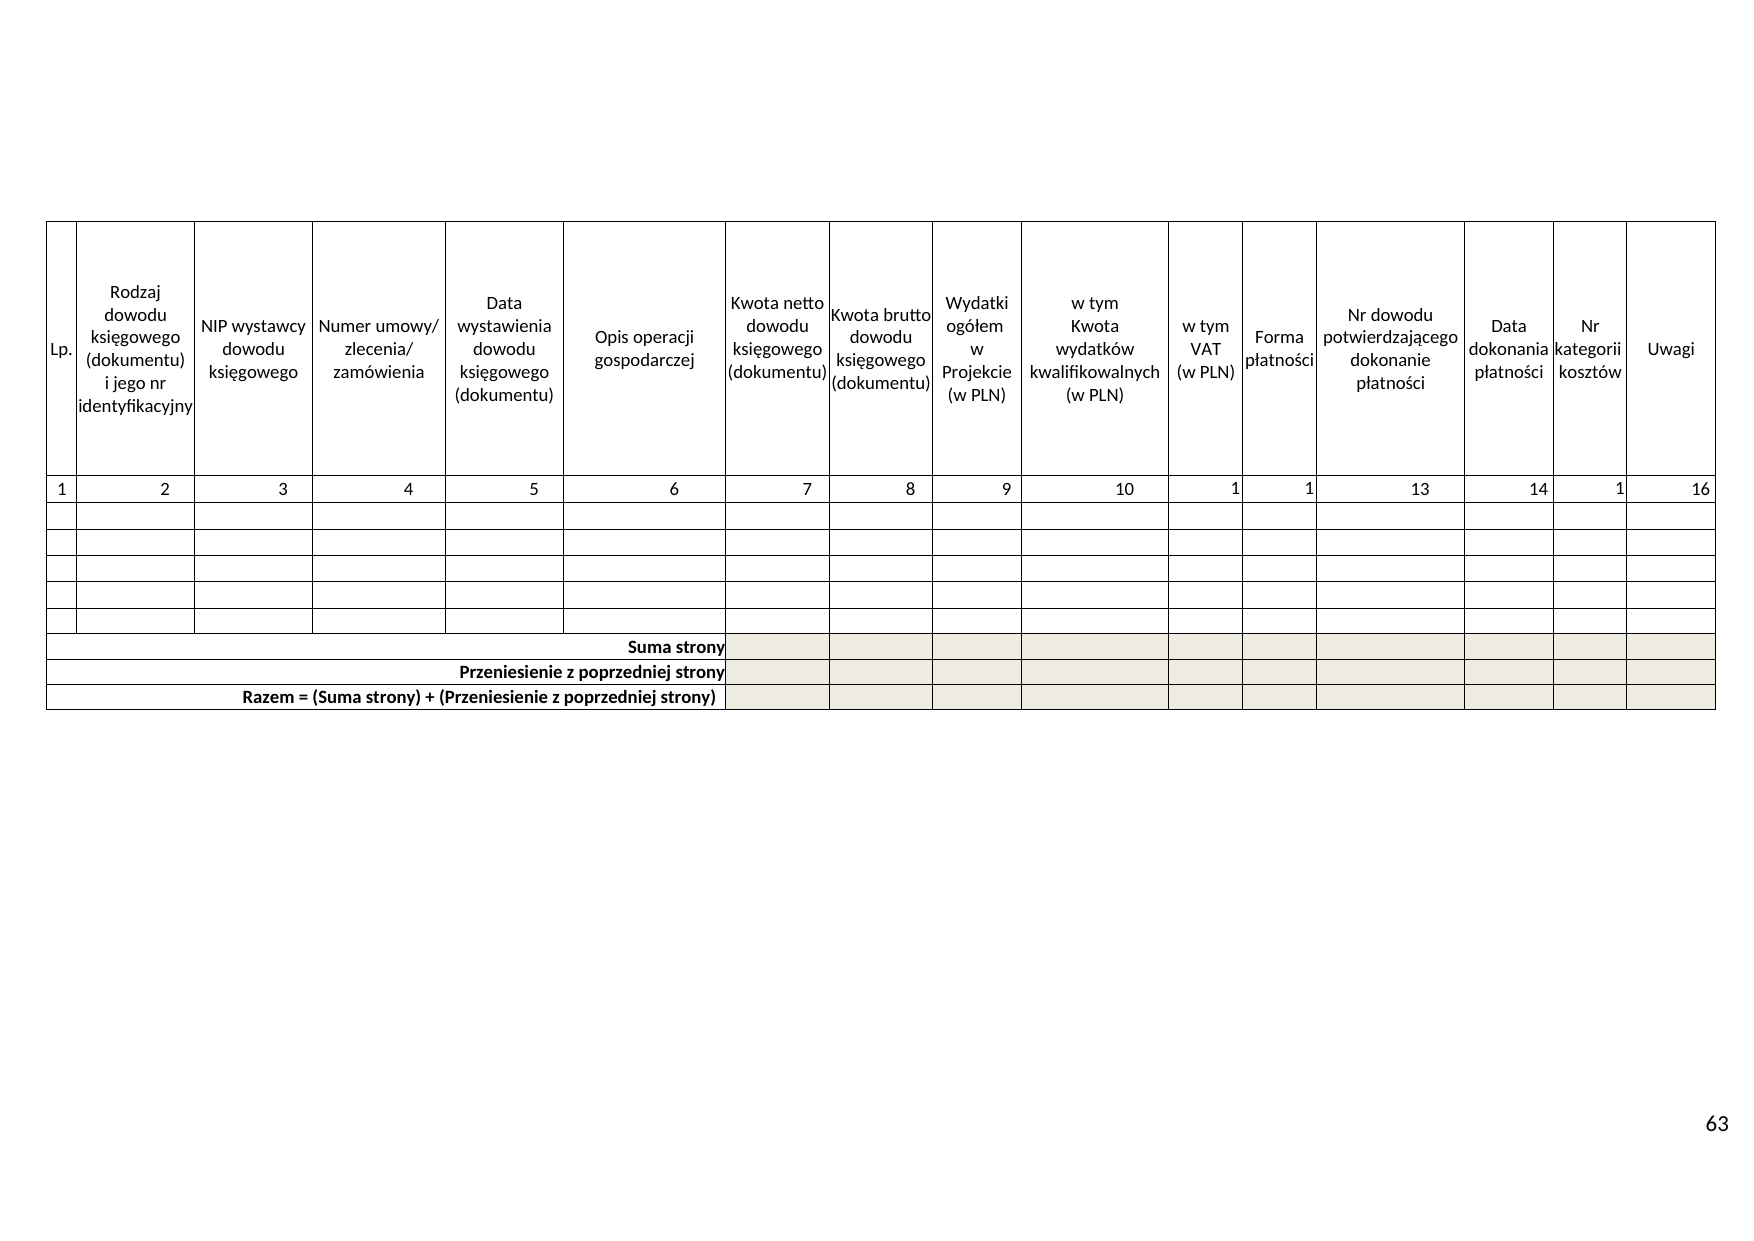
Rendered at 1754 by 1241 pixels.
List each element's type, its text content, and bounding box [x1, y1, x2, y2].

table_header Kwota brutto dowodu księgowego (dokumentu) [830, 222, 932, 475]
table_cell [933, 556, 1021, 581]
table_cell [1627, 609, 1715, 633]
table_cell [830, 660, 932, 684]
table_cell 12 [1243, 476, 1316, 502]
table_cell [1465, 582, 1553, 608]
table_cell [1169, 582, 1242, 608]
table_cell [1554, 609, 1626, 633]
table_cell [1465, 685, 1553, 709]
table_cell [830, 685, 932, 709]
table_cell [1022, 530, 1168, 555]
table_cell [1169, 685, 1242, 709]
table_cell [1169, 503, 1242, 529]
table_cell Razem = (Suma strony) + (Przeniesienie z poprzedniej strony) [47, 685, 725, 709]
table_cell [1627, 582, 1715, 608]
table_header Numer umowy/ zlecenia/ zamówienia [313, 222, 445, 475]
table_cell [313, 503, 445, 529]
table_cell [1627, 685, 1715, 709]
table_cell [830, 609, 932, 633]
table_cell 8 [830, 476, 932, 502]
table_cell 5 [446, 476, 563, 502]
table_cell [1627, 556, 1715, 581]
table_cell [77, 530, 194, 555]
table_header Rodzaj dowodu księgowego (dokumentu) i jego nr identyfikacyjny [77, 222, 194, 475]
table_cell [446, 582, 563, 608]
table_cell [726, 582, 829, 608]
table_cell [1554, 556, 1626, 581]
table_cell [47, 609, 76, 633]
table_cell [1317, 556, 1464, 581]
table_header Data wystawienia dowodu księgowego (dokumentu) [446, 222, 563, 475]
table_cell [933, 685, 1021, 709]
table_cell [726, 503, 829, 529]
table_cell 15 [1554, 476, 1626, 502]
table_cell [1465, 609, 1553, 633]
table_cell [726, 530, 829, 555]
table_cell [195, 609, 312, 633]
table_cell [47, 530, 76, 555]
table_cell [195, 530, 312, 555]
table_cell [1465, 556, 1553, 581]
table_cell [1554, 530, 1626, 555]
table_cell [313, 582, 445, 608]
table_cell 9 [933, 476, 1021, 502]
table_cell [1243, 634, 1316, 659]
table_cell 7 [726, 476, 829, 502]
table_cell [1627, 503, 1715, 529]
table_cell [1169, 634, 1242, 659]
table_cell [1465, 660, 1553, 684]
table_header Wydatki ogółem w Projekcie (w PLN) [933, 222, 1021, 475]
table_cell [830, 503, 932, 529]
table_cell 1 [47, 476, 76, 502]
table_header w tym Kwota wydatków kwalifikowalnych (w PLN) [1022, 222, 1168, 475]
table_header Nr dowodu potwierdzającego dokonanie płatności [1317, 222, 1464, 475]
table_cell [195, 556, 312, 581]
table_header w tym VAT (w PLN) [1169, 222, 1242, 475]
table_cell [1317, 503, 1464, 529]
table_cell [47, 556, 76, 581]
table_header Kwota netto dowodu księgowego (dokumentu) [726, 222, 829, 475]
table_cell [1554, 660, 1626, 684]
table_cell Suma strony [47, 634, 725, 659]
table_cell [726, 609, 829, 633]
table_cell [1317, 634, 1464, 659]
table_cell [77, 556, 194, 581]
table_cell [1243, 530, 1316, 555]
table_cell 11 [1169, 476, 1242, 502]
table_cell [77, 503, 194, 529]
table_cell [1022, 634, 1168, 659]
table_cell [1465, 530, 1553, 555]
table_header Data dokonania płatności [1465, 222, 1553, 475]
table_cell [1317, 685, 1464, 709]
table_header Opis operacji gospodarczej [564, 222, 725, 475]
table_cell [1169, 660, 1242, 684]
table_cell [726, 685, 829, 709]
table_cell [1022, 660, 1168, 684]
table_cell 2 [77, 476, 194, 502]
table_cell [313, 530, 445, 555]
table_cell [446, 530, 563, 555]
table_cell [1169, 530, 1242, 555]
table_cell [1022, 556, 1168, 581]
table_cell [1243, 582, 1316, 608]
table_header Uwagi [1627, 222, 1715, 475]
table_cell [77, 609, 194, 633]
table_cell [726, 634, 829, 659]
table_cell [1317, 609, 1464, 633]
table_cell [195, 503, 312, 529]
table_cell [1465, 634, 1553, 659]
table_cell [1317, 660, 1464, 684]
table_cell [1022, 685, 1168, 709]
table_cell [446, 556, 563, 581]
table_cell 14 [1465, 476, 1553, 502]
table_header Lp. [47, 222, 76, 475]
table_cell [564, 530, 725, 555]
table_cell [1243, 503, 1316, 529]
table_cell [1554, 582, 1626, 608]
table_cell 3 [195, 476, 312, 502]
table_header Nr kategorii kosztów [1554, 222, 1626, 475]
table_cell [830, 530, 932, 555]
table_cell [933, 582, 1021, 608]
table_cell [933, 660, 1021, 684]
table_cell [564, 556, 725, 581]
table_cell [830, 556, 932, 581]
table_header NIP wystawcy dowodu księgowego [195, 222, 312, 475]
table_cell [1022, 582, 1168, 608]
table_cell [1554, 503, 1626, 529]
table_cell 10 [1022, 476, 1168, 502]
table_cell 16 [1627, 476, 1715, 502]
table_cell [1243, 660, 1316, 684]
table_cell [564, 582, 725, 608]
table_cell [1243, 609, 1316, 633]
table_cell [1169, 556, 1242, 581]
table_cell 13 [1317, 476, 1464, 502]
table_cell [1317, 582, 1464, 608]
table_cell [446, 609, 563, 633]
table_cell [1169, 609, 1242, 633]
table_header Forma płatności [1243, 222, 1316, 475]
table_cell [933, 503, 1021, 529]
table_cell [933, 530, 1021, 555]
table_cell [1243, 556, 1316, 581]
table_cell [1627, 660, 1715, 684]
table_cell [1022, 609, 1168, 633]
table_cell [1627, 530, 1715, 555]
table_cell 4 [313, 476, 445, 502]
table_cell [564, 503, 725, 529]
table_cell [1243, 685, 1316, 709]
table_cell [77, 582, 194, 608]
table_cell [933, 609, 1021, 633]
table_cell [1465, 503, 1553, 529]
table_cell [195, 582, 312, 608]
table_cell [726, 660, 829, 684]
table_cell [933, 634, 1021, 659]
table_cell Przeniesienie z poprzedniej strony [47, 660, 725, 684]
table_cell [1022, 503, 1168, 529]
table_cell [313, 556, 445, 581]
table_cell [47, 503, 76, 529]
table_cell [1554, 634, 1626, 659]
table_cell [1554, 685, 1626, 709]
table_cell 6 [564, 476, 725, 502]
table_cell [446, 503, 563, 529]
table_cell [1627, 634, 1715, 659]
table_cell [1317, 530, 1464, 555]
table_cell [830, 582, 932, 608]
table_cell [726, 556, 829, 581]
table_cell [564, 609, 725, 633]
table_cell [830, 634, 932, 659]
table_cell [313, 609, 445, 633]
table_cell [47, 582, 76, 608]
